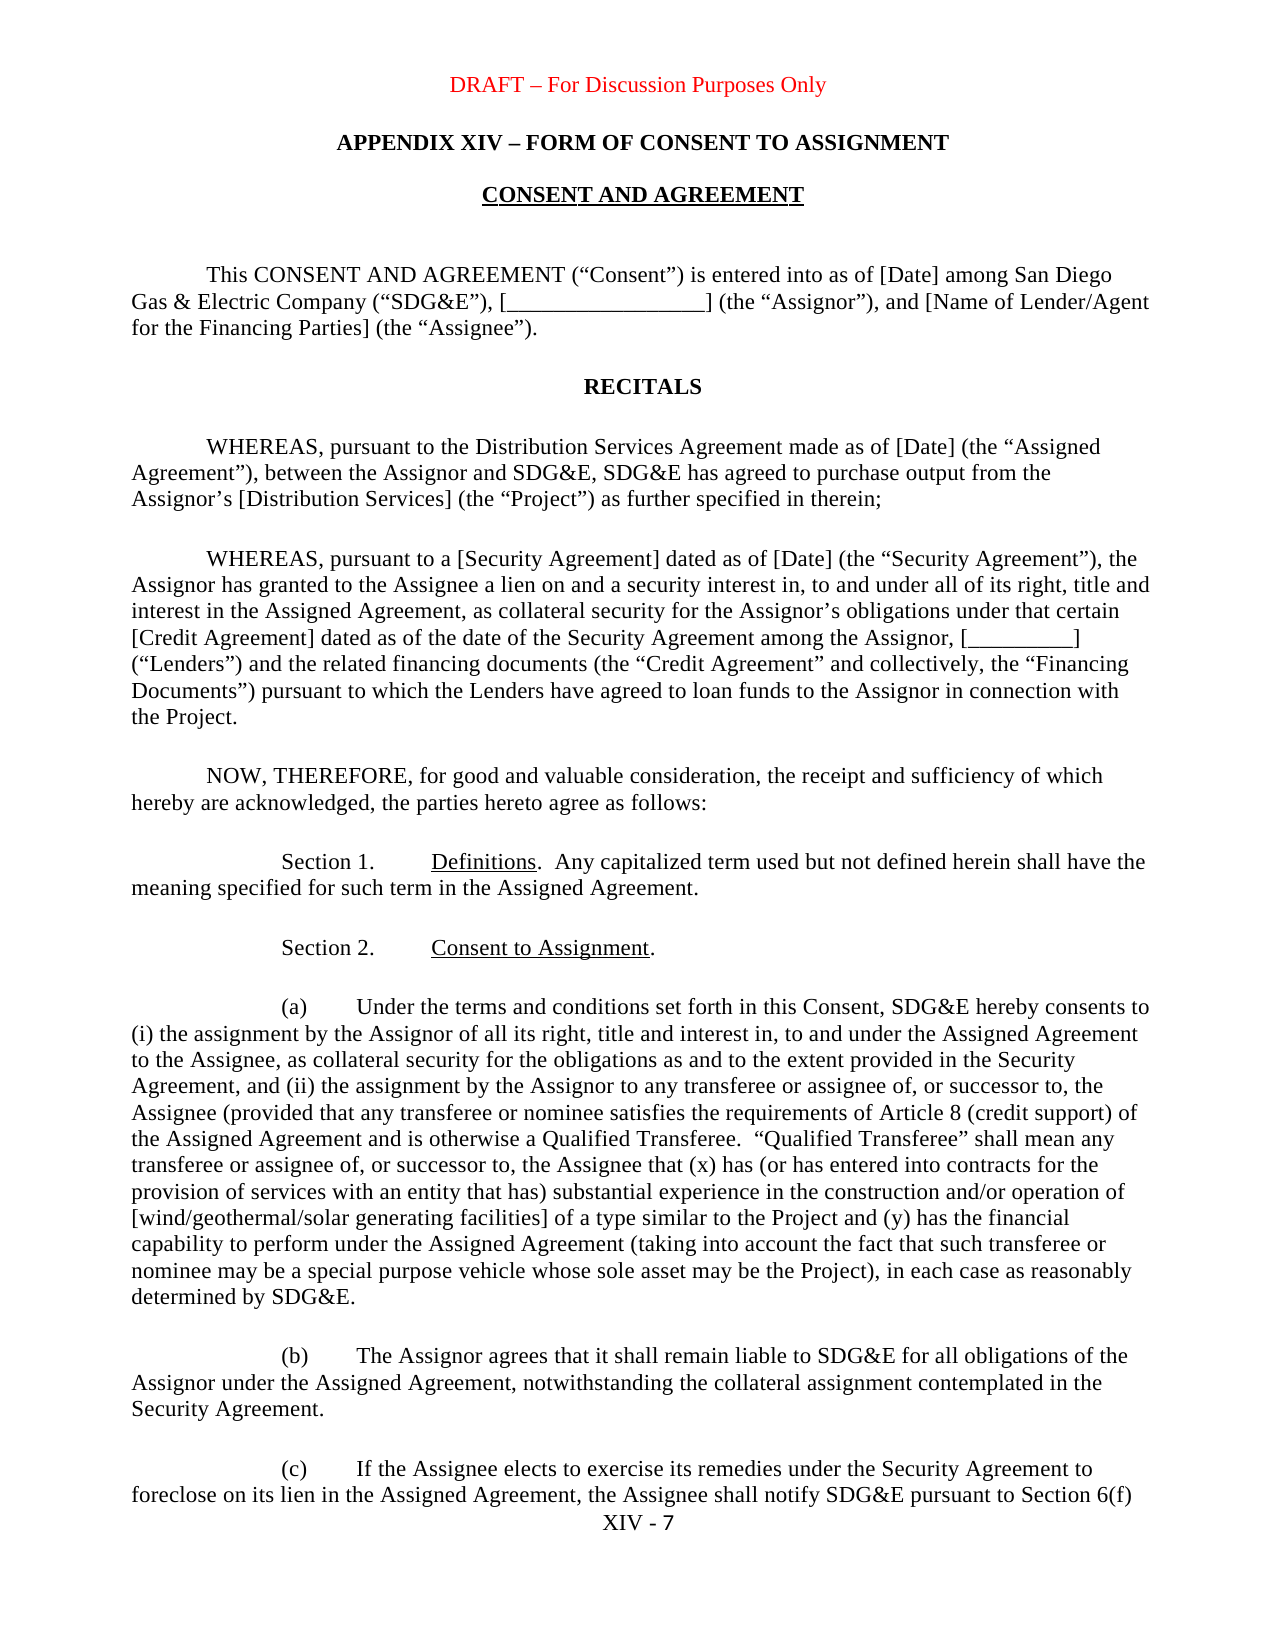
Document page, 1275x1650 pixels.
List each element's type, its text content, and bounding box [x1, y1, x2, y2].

text RECITALS [131, 373, 1154, 400]
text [131, 1454, 1154, 1507]
text Section 2. Consent to Assignment. [131, 934, 1154, 960]
text (b) The Assignor agrees that it shall remain liable to SDG&E for all obligations of the Assignor under the Assigned Agreement, notwithstanding the collateral assignment contemplated in the Security Agreement. [131, 1342, 1154, 1422]
text This CONSENT AND AGREEMENT (“Consent”) is entered into as of [Date] among San Diego Gas & Electric Company (“SDG&E”), [_________________] (the “Assignor”), and [Name of Lender/Agent for the Financing Parties] (the “Assignee”). [131, 261, 1154, 340]
text WHEREAS, pursuant to the Distribution Services Agreement made as of [Date] (the “Assigned Agreement”), between the Assignor and SDG&E, SDG&E has agreed to purchase output from the Assignor’s [Distribution Services] (the “Project”) as further specified in therein; [131, 433, 1154, 512]
text CONSENT AND AGREEMENT [464, 180, 821, 206]
text (a) Under the terms and conditions set forth in this Consent, SDG&E hereby consents to (i) the assignment by the Assignor of all its right, title and interest in, to and under the Assigned Agreement to the Assignee, as collateral security for the obligations as and to the extent provided in the Security Agreement, and (ii) the assignment by the Assignor to any transferee or assignee of, or successor to, the Assignee (provided that any transferee or nominee satisfies the requirements of Article 8 (credit support) of the Assigned Agreement and is otherwise a Qualified Transferee. “Qualified Transferee” shall mean any transferee or assignee of, or successor to, the Assignee that (x) has (or has entered into contracts for the provision of services with an entity that has) substantial experience in the construction and/or operation of [wind/geothermal/solar generating facilities] of a type similar to the Project and (y) has the financial capability to perform under the Assigned Agreement (taking into account the fact that such transferee or nominee may be a special purpose vehicle whose sole asset may be the Project), in each case as reasonably determined by SDG&E. [131, 993, 1154, 1309]
text NOW, THEREFORE, for good and valuable consideration, the receipt and sufficiency of which hereby are acknowledged, the parties hereto agree as follows: [131, 762, 1154, 815]
text APPENDIX XIV – FORM OF CONSENT TO ASSIGNMENT [319, 129, 966, 155]
text Section 1. Definitions. Any capitalized term used but not defined herein shall have the meaning specified for such term in the Assigned Agreement. [131, 848, 1154, 901]
text WHEREAS, pursuant to a [Security Agreement] dated as of [Date] (the “Security Agreement”), the Assignor has granted to the Assignee a lien on and a security interest in, to and under all of its right, title and interest in the Assigned Agreement, as collateral security for the Assignor’s obligations under that certain [Credit Agreement] dated as of the date of the Security Agreement among the Assignor, [_________] (“Lenders”) and the related financing documents (the “Credit Agreement” and collectively, the “Financing Documents”) pursuant to which the Lenders have agreed to loan funds to the Assignor in connection with the Project. [131, 545, 1154, 729]
